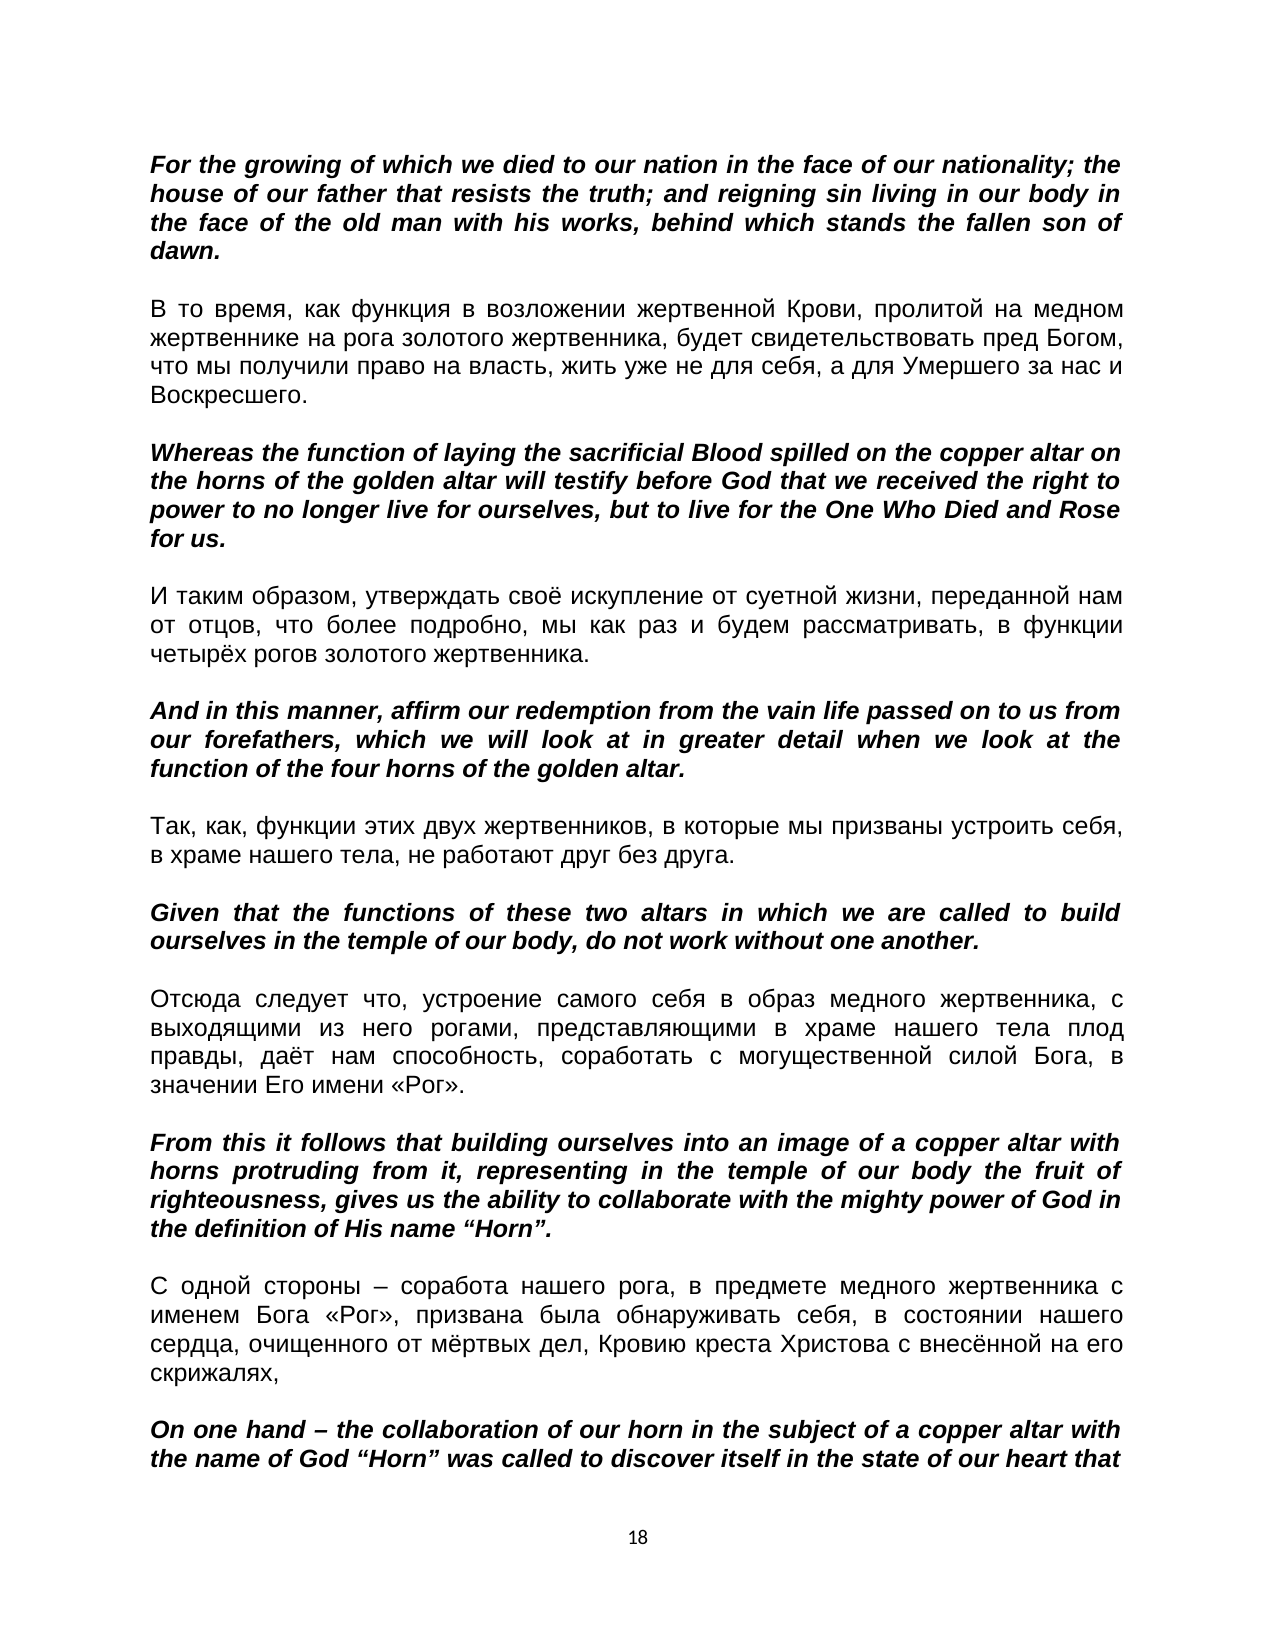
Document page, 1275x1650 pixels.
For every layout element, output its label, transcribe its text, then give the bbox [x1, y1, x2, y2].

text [150, 1415, 1125, 1472]
text Так, как, функции этих двух жертвенников, в которые мы призваны устроить себя, в храме нашего тела, не работают друг без друга. [150, 811, 1125, 869]
text Отсюда следует что, устроение самого себя в образ медного жертвенника, с выходящими из него рогами, представляющими в храме нашего тела плод правды, даёт нам способность, соработать с могущественной силой Бога, в значении Его имени «Рог». [150, 984, 1125, 1099]
text И таким образом, утверждать своё искупление от суетной жизни, переданной нам от отцов, что более подробно, мы как раз и будем рассматривать, в функции четырёх рогов золотого жертвенника. [150, 581, 1125, 667]
text For the growing of which we died to our nation in the face of our nationality; the house of our father that resists the truth; and reigning sin living in our body in the face of the old man with his works, behind which stands the fallen son of dawn. [150, 150, 1125, 265]
text From this it follows that building ourselves into an image of a copper altar with horns protruding from it, representing in the temple of our body the fruit of righteousness, gives us the ability to collaborate with the mighty power of God in the definition of His name “Horn”. [150, 1127, 1125, 1242]
text And in this manner, affirm our redemption from the vain life passed on to us from our forefathers, which we will look at in greater detail when we look at the function of the four horns of the golden altar. [150, 696, 1125, 782]
text Whereas the function of laying the sacrificial Blood spilled on the copper altar on the horns of the golden altar will testify before God that we received the right to power to no longer live for ourselves, but to live for the One Who Died and Rose for us. [150, 437, 1125, 552]
text С одной стороны – соработа нашего рога, в предмете медного жертвенника с именем Бога «Рог», призвана была обнаруживать себя, в состоянии нашего сердца, очищенного от мёртвых дел, Кровию креста Христова с внесённой на его скрижалях, [150, 1271, 1125, 1386]
text В то время, как функция в возложении жертвенной Крови, пролитой на медном жертвеннике на рога золотого жертвенника, будет свидетельствовать пред Богом, что мы получили право на власть, жить уже не для себя, а для Умершего за нас и Воскресшего. [150, 294, 1125, 409]
text Given that the functions of these two altars in which we are called to build ourselves in the temple of our body, do not work without one another. [150, 897, 1125, 955]
